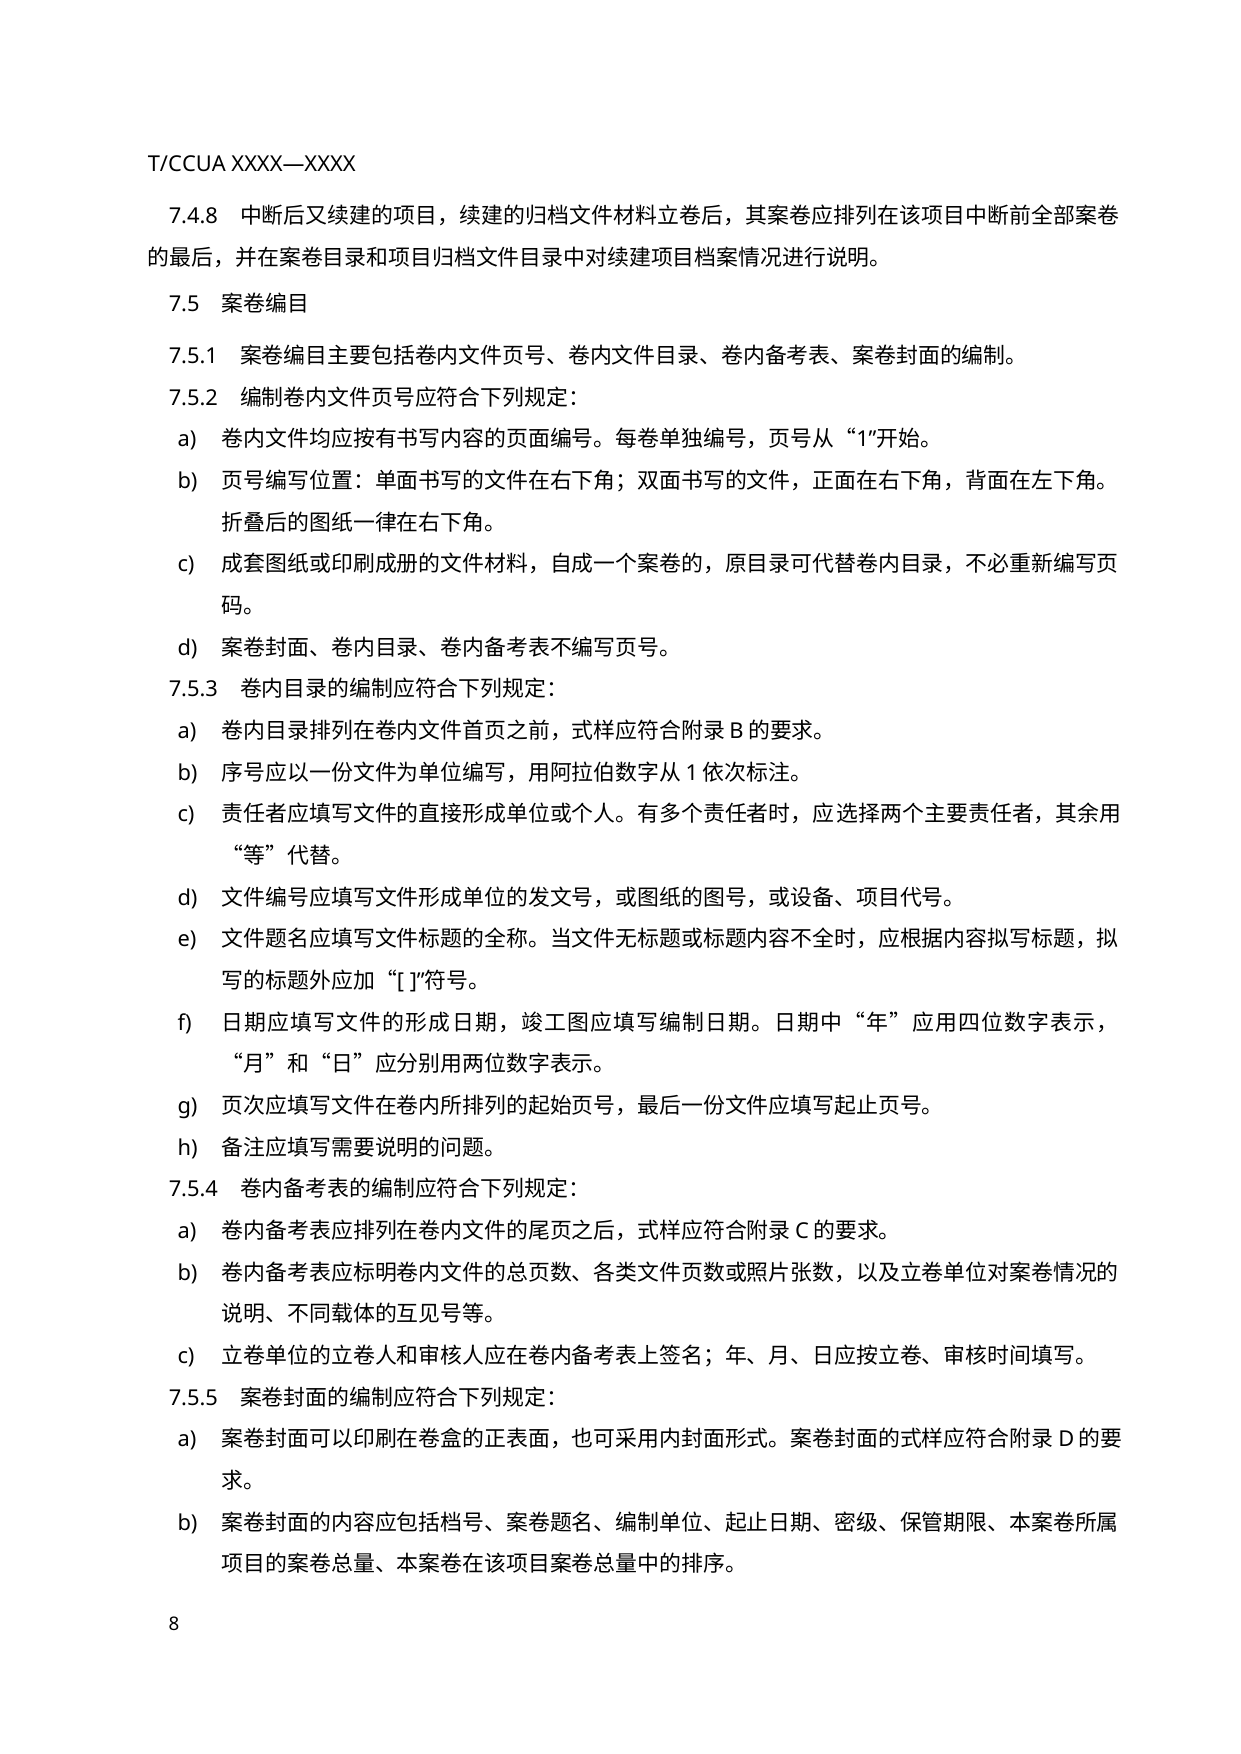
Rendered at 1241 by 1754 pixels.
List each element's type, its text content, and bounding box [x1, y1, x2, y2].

text 卷内备考表的编制应符合下列规定： [148, 1163, 1122, 1205]
text 备注应填写需要说明的问题。 [177, 1122, 1122, 1163]
text 责任者应填写文件的直接形成单位或个人。有多个责任者时，应选择两个主要责任者，其余用“等”代替。 [177, 788, 1122, 872]
text 文件编号应填写文件形成单位的发文号，或图纸的图号，或设备、项目代号。 [177, 872, 1122, 913]
text 日期应填写文件的形成日期，竣工图应填写编制日期。日期中“年”应用四位数字表示，“月”和“日”应分别用两位数字表示。 [177, 997, 1122, 1080]
text 编制卷内文件页号应符合下列规定： [148, 372, 1122, 413]
text 案卷封面的内容应包括档号、案卷题名、编制单位、起止日期、密级、保管期限、本案卷所属项目的案卷总量、本案卷在该项目案卷总量中的排序。 [177, 1497, 1122, 1580]
text 序号应以一份文件为单位编写，用阿拉伯数字从1依次标注。 [177, 747, 1122, 788]
text 页号编写位置：单面书写的文件在右下角；双面书写的文件，正面在右下角，背面在左下角。折叠后的图纸一律在右下角。 [177, 455, 1122, 538]
text 文件题名应填写文件标题的全称。当文件无标题或标题内容不全时，应根据内容拟写标题，拟写的标题外应加“[ ]”符号。 [177, 913, 1122, 997]
list 卷内备考表应排列在卷内文件的尾页之后，式样应符合附录C的要求。 [177, 1205, 1122, 1247]
text 卷内备考表应标明卷内文件的总页数、各类文件页数或照片张数，以及立卷单位对案卷情况的说明、不同载体的互见号等。 [177, 1247, 1122, 1330]
list 卷内目录排列在卷内文件首页之前，式样应符合附录B的要求。 [177, 705, 1122, 747]
text 中断后又续建的项目，续建的归档文件材料立卷后，其案卷应排列在该项目中断前全部案卷的最后，并在案卷目录和项目归档文件目录中对续建项目档案情况进行说明。 [148, 190, 1122, 273]
text 案卷编目主要包括卷内文件页号、卷内文件目录、卷内备考表、案卷封面的编制。 [148, 330, 1122, 372]
list 卷内文件均应按有书写内容的页面编号。每卷单独编号，页号从“1”开始。 [177, 413, 1122, 455]
text 卷内目录的编制应符合下列规定： [148, 663, 1122, 705]
list 案卷封面可以印刷在卷盒的正表面，也可采用内封面形式。案卷封面的式样应符合附录D的要求。 [177, 1413, 1122, 1497]
text 页次应填写文件在卷内所排列的起始页号，最后一份文件应填写起止页号。 [177, 1080, 1122, 1122]
text 成套图纸或印刷成册的文件材料，自成一个案卷的，原目录可代替卷内目录，不必重新编写页码。 [177, 538, 1122, 622]
text 立卷单位的立卷人和审核人应在卷内备考表上签名；年、月、日应按立卷、审核时间填写。 [177, 1330, 1122, 1372]
text 案卷封面、卷内目录、卷内备考表不编写页号。 [177, 622, 1122, 663]
text 案卷封面的编制应符合下列规定： [148, 1372, 1122, 1413]
text 案卷编目 [148, 286, 1122, 318]
